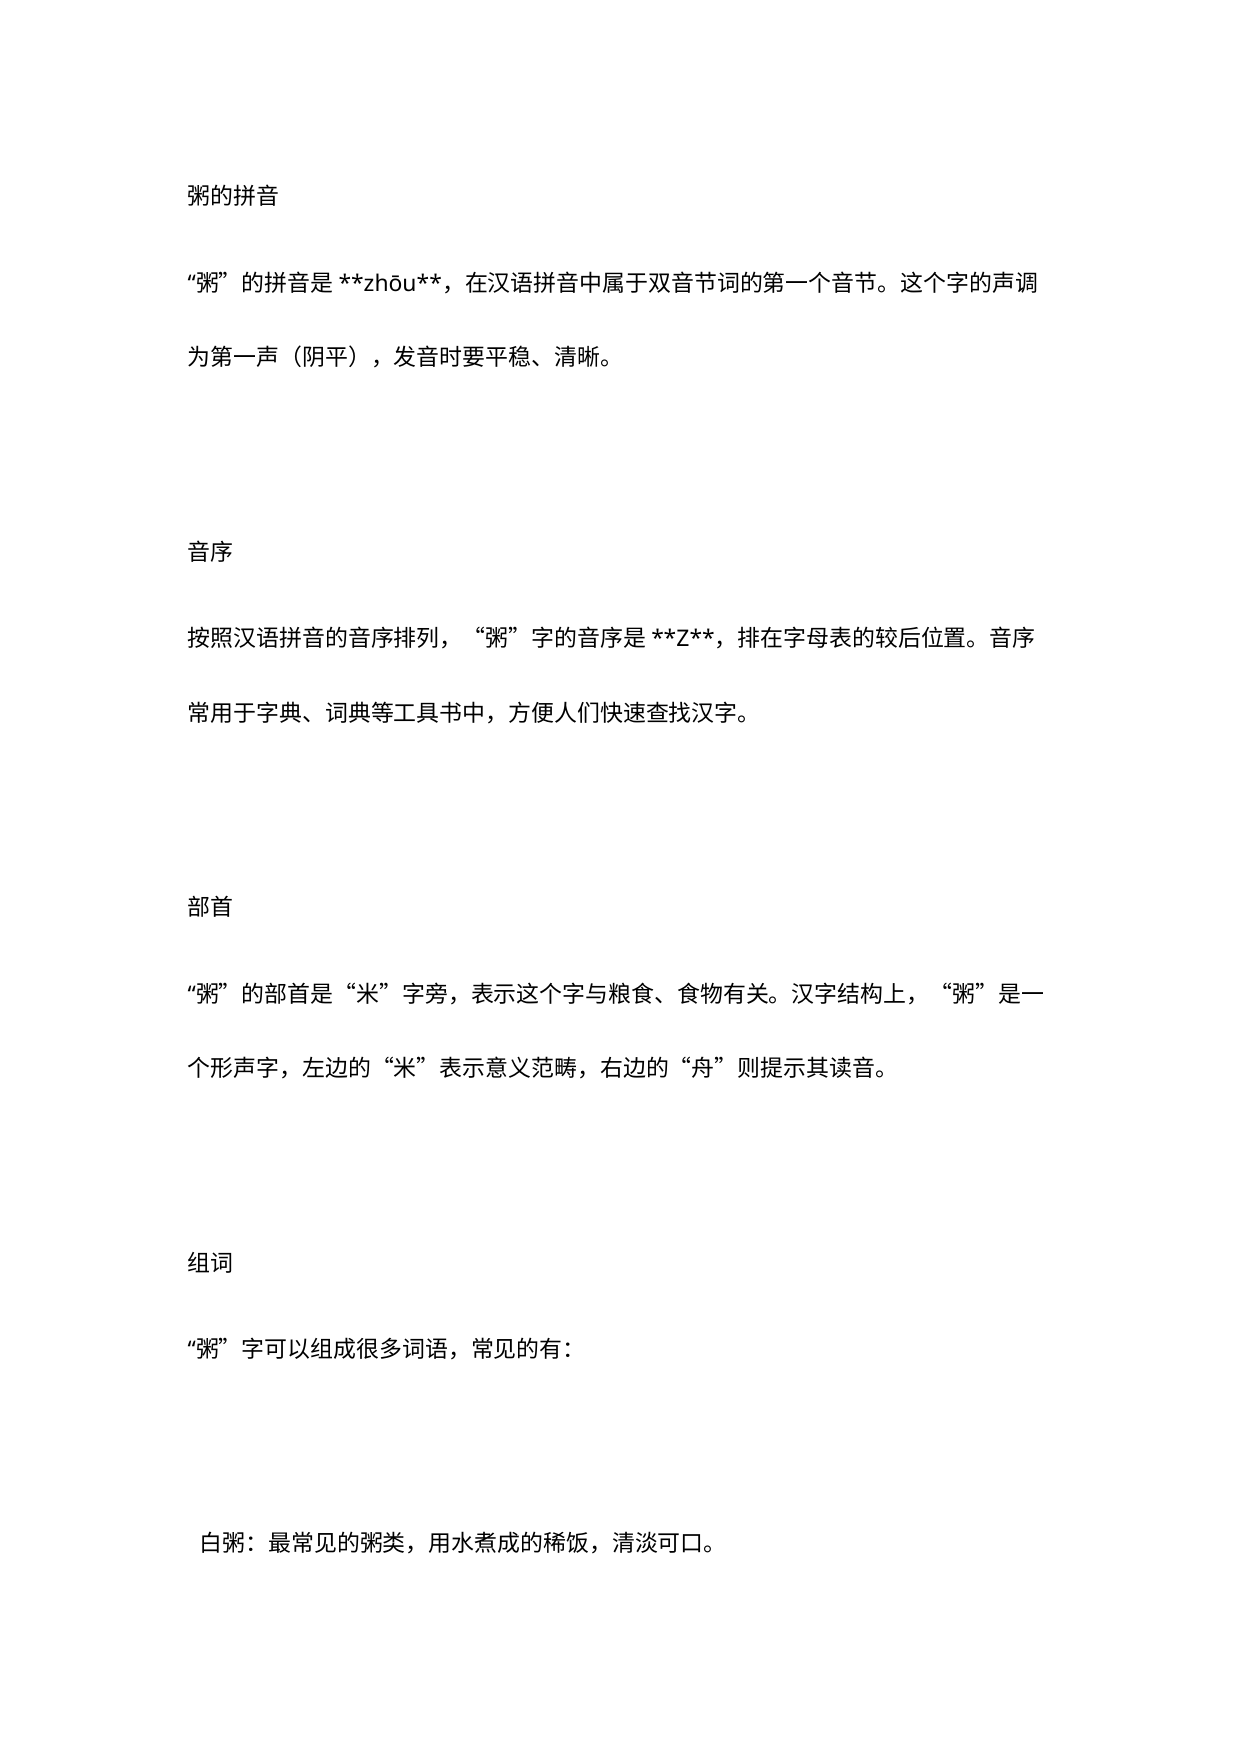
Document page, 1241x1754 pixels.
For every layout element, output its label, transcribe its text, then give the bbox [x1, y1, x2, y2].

text 音序 [187, 517, 1053, 582]
text “粥”字可以组成很多词语，常见的有： [187, 1315, 1053, 1380]
text 白粥：最常见的粥类，用水煮成的稀饭，清淡可口。 [187, 1509, 1053, 1574]
text 按照汉语拼音的音序排列，“粥”字的音序是 **Z**，排在字母表的较后位置。音序常用于字典、词典等工具书中，方便人们快速查找汉字。 [187, 604, 1053, 744]
text 粥的拼音 [187, 162, 1053, 227]
text 组词 [187, 1228, 1053, 1293]
text “粥”的拼音是 **zhōu**，在汉语拼音中属于双音节词的第一个音节。这个字的声调为第一声（阴平），发音时要平稳、清晰。 [187, 248, 1053, 388]
text “粥”的部首是“米”字旁，表示这个字与粮食、食物有关。汉字结构上，“粥”是一个形声字，左边的“米”表示意义范畴，右边的“舟”则提示其读音。 [187, 959, 1053, 1099]
text 部首 [187, 873, 1053, 938]
